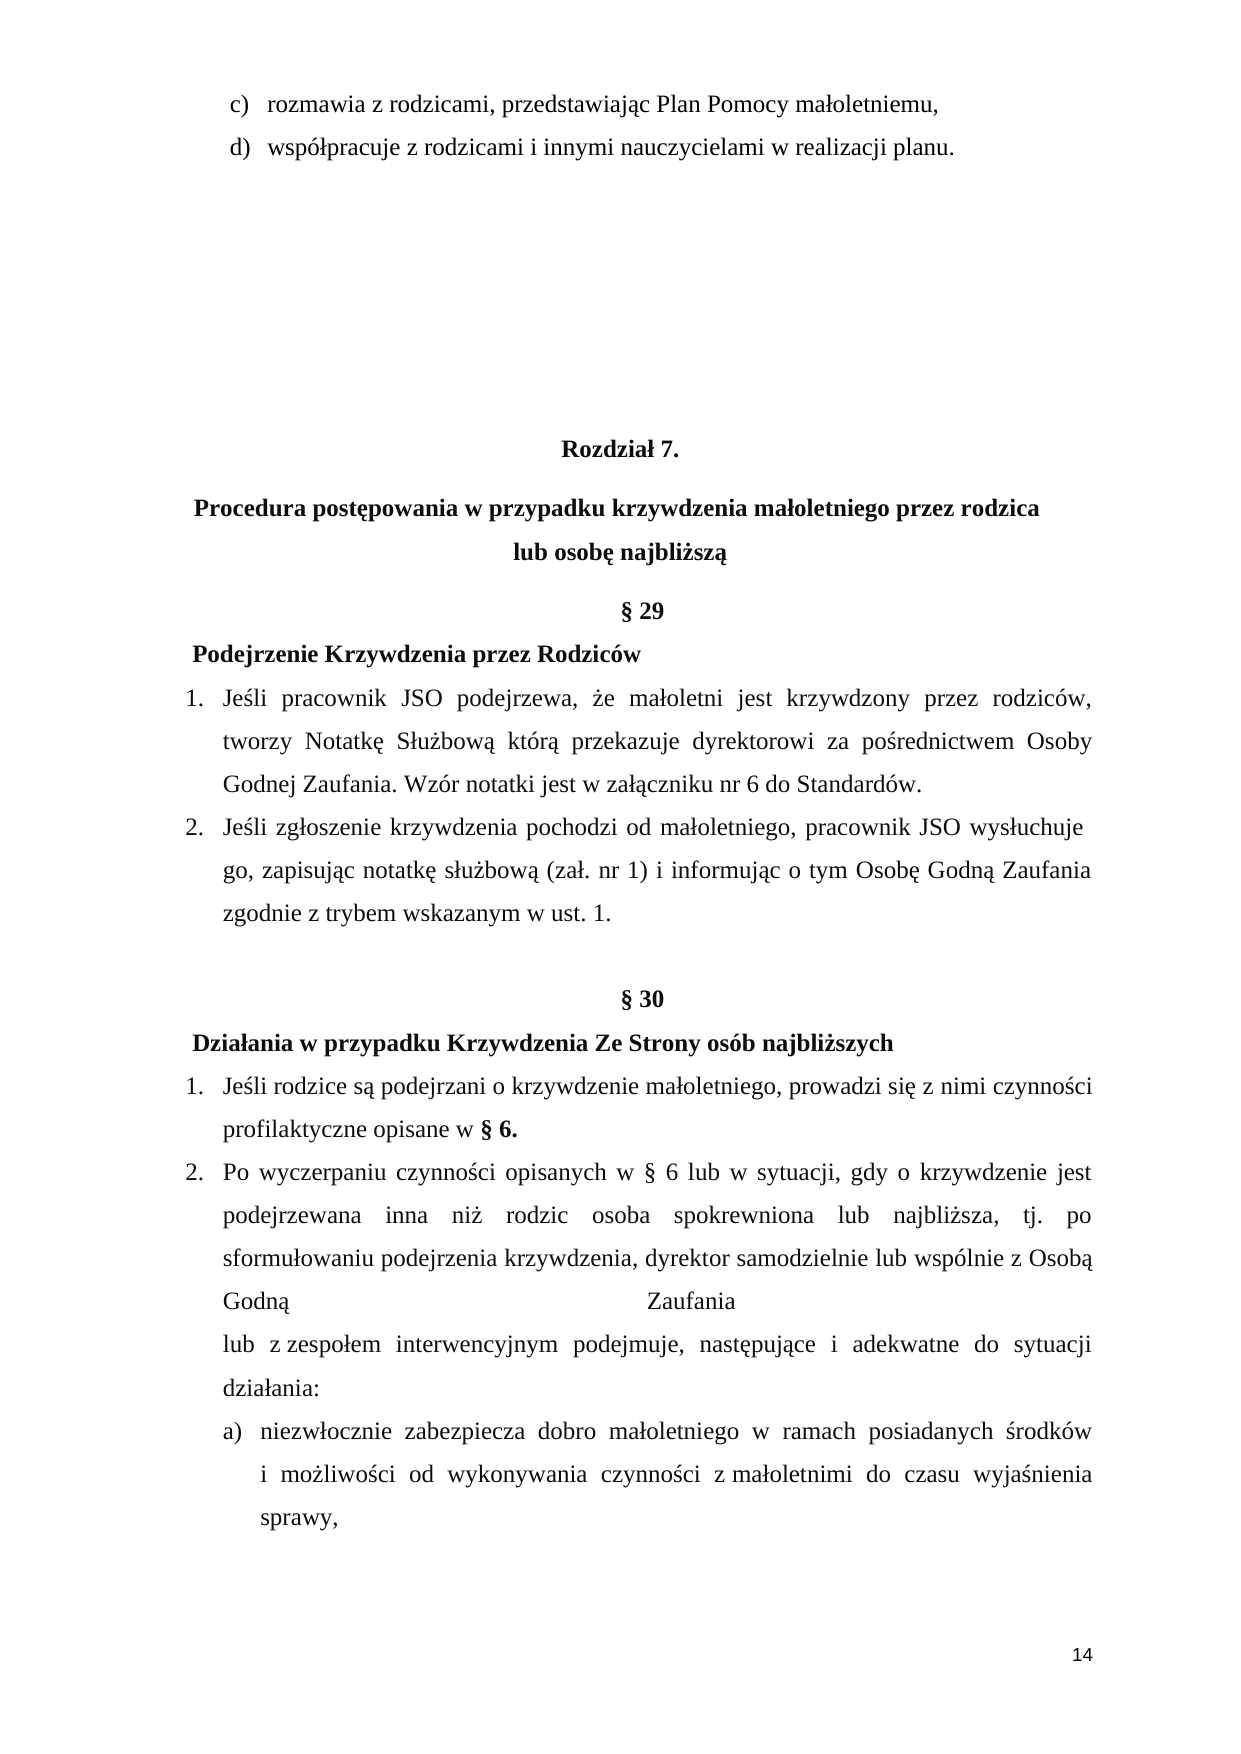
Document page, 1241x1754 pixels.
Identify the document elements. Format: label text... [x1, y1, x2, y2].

list współpracuje z rodzicami i innymi nauczycielami w realizacji planu. [192, 132, 1093, 161]
list rozmawia z rodzicami, przedstawiając Plan Pomocy małoletniemu, [192, 89, 1093, 117]
text § 29 [148, 596, 1093, 625]
list Jeśli pracownik JSO podejrzewa, że małoletni jest krzywdzony przez rodziców, tworzy Notatkę Służbową którą przekazuje dyrektorowi za pośrednictwem Osoby Godnej Zaufania. Wzór notatki jest w załączniku nr 6 do Standardów. [185, 683, 1093, 798]
text Działania w przypadku Krzywdzenia Ze Strony osób najbliższych [148, 1028, 1093, 1056]
text Rozdział 7. [148, 434, 1093, 462]
list niezwłocznie zabezpiecza dobro małoletniego w ramach posiadanych środków i możliwości od wykonywania czynności z małoletnimi do czasu wyjaśnienia sprawy, [223, 1416, 1093, 1531]
list Jeśli rodzice są podejrzani o krzywdzenie małoletniego, prowadzi się z nimi czynności profilaktyczne opisane w § 6. [185, 1071, 1093, 1143]
list Po wyczerpaniu czynności opisanych w § 6 lub w sytuacji, gdy o krzywdzenie jest podejrzewana inna niż rodzic osoba spokrewniona lub najbliższa, tj. po sformułowaniu podejrzenia krzywdzenia, dyrektor samodzielnie lub wspólnie z Osobą Godną Zaufania lub z zespołem interwencyjnym podejmuje, następujące i adekwatne do sytuacji działania: [185, 1157, 1093, 1401]
list Jeśli zgłoszenie krzywdzenia pochodzi od małoletniego, pracownik JSO wysłuchuje go, zapisując notatkę służbową (zał. nr 1) i informując o tym Osobę Godną Zaufania zgodnie z trybem wskazanym w ust. 1. [185, 812, 1093, 927]
text Podejrzenie Krzywdzenia przez Rodziców [148, 639, 1093, 668]
text § 30 [148, 984, 1093, 1013]
text Procedura postępowania w przypadku krzywdzenia małoletniego przez rodzica lub osobę najbliższą [148, 493, 1093, 565]
